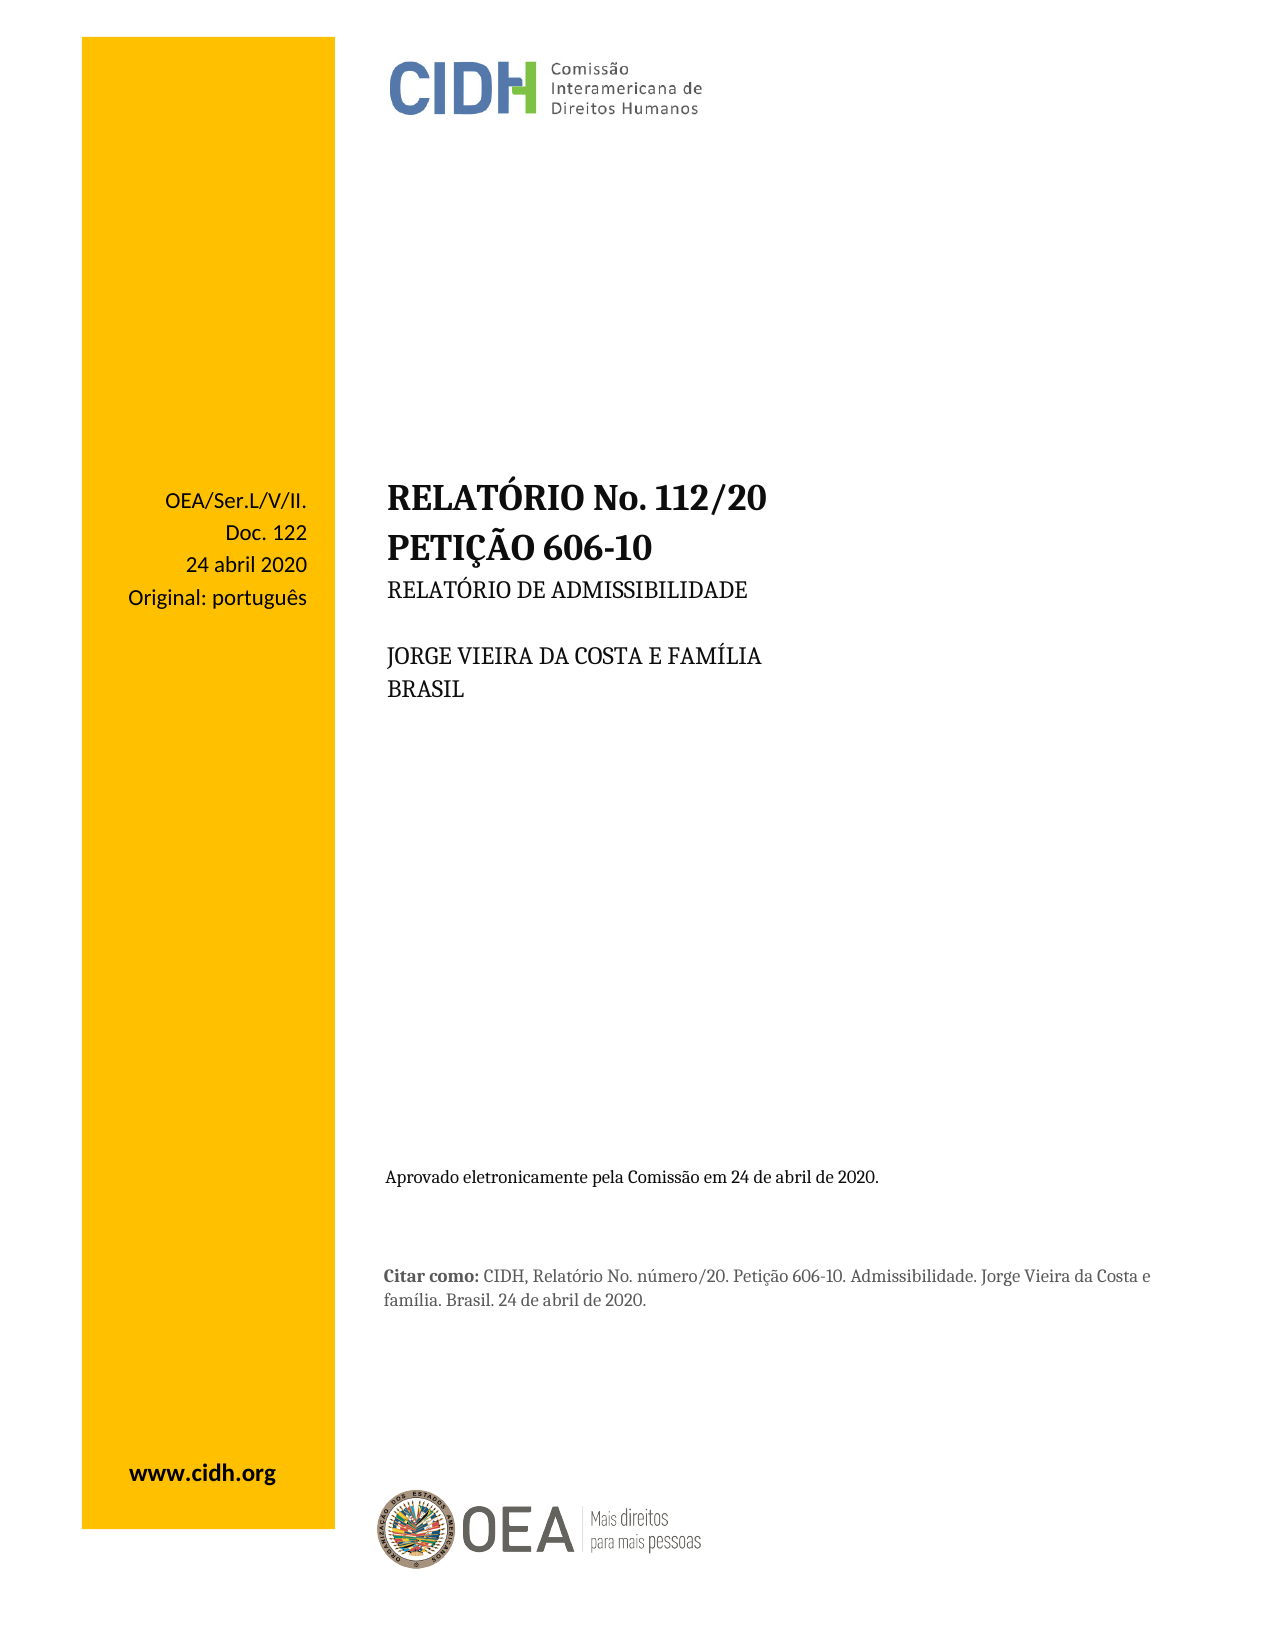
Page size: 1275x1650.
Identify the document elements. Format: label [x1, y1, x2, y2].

picture [375, 47, 731, 131]
picture [369, 1482, 709, 1571]
